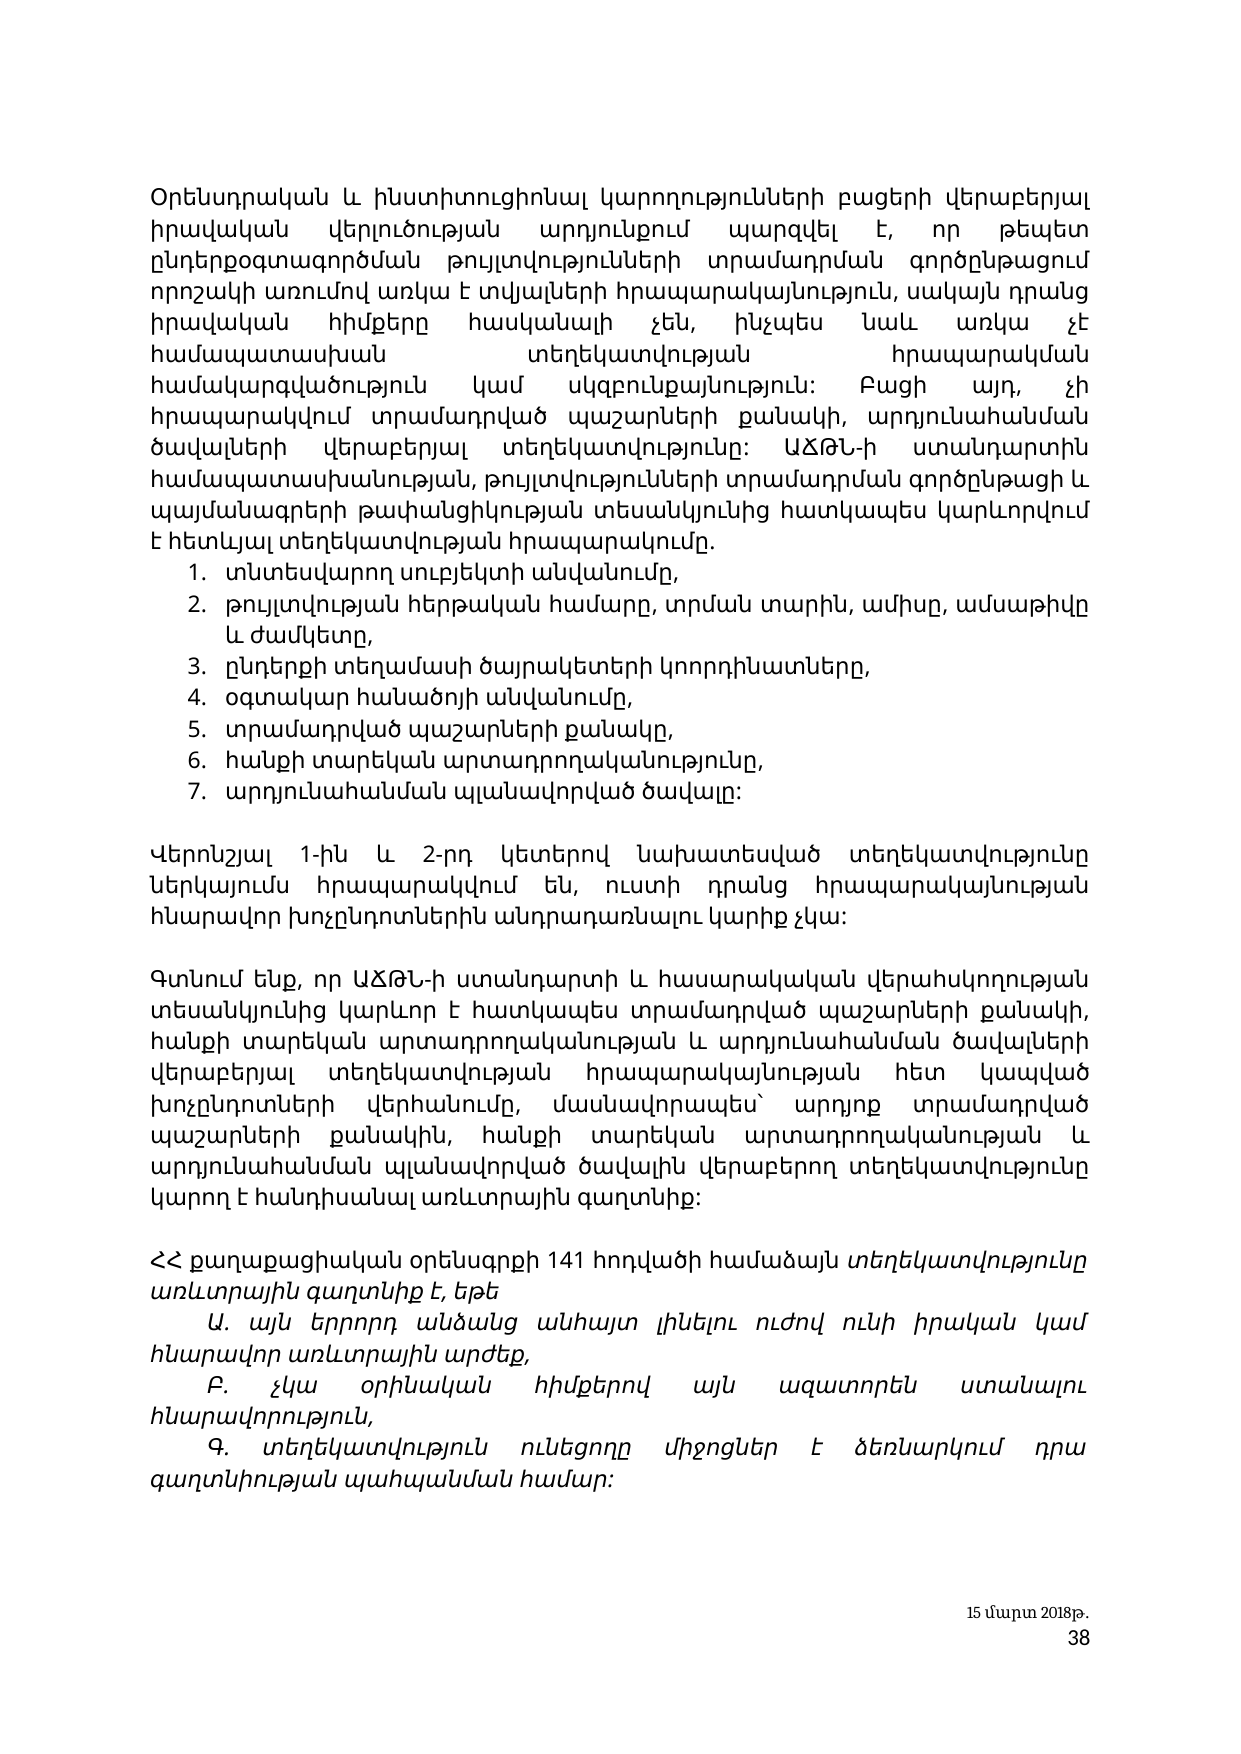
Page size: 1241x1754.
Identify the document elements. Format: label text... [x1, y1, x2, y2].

list ընդերքի տեղամասի ծայրակետերի կոորդինատները, [187, 650, 1090, 681]
list արդյունահանման պլանավորված ծավալը: [187, 775, 1090, 806]
text ՀՀ քաղաքացիական օրենսգրքի 141 հոդվածի համաձայն տեղեկատվությունը առևտրային գաղտնիք է, եթե [150, 1244, 1090, 1306]
text Բ. չկա օրինական հիմքերով այն ազատորեն ստանալու հնարավորություն, [150, 1369, 1090, 1431]
list թույլտվության հերթական համարը, տրման տարին, ամիսը, ամսաթիվը և ժամկետը, [187, 587, 1090, 650]
text Օրենսդրական և ինստիտուցիոնալ կարողությունների բացերի վերաբերյալ իրավական վերլուծության արդյունքում պարզվել է, որ թեպետ ընդերքօգտագործման թույլտվությունների տրամադրման գործընթացում որոշակի առումով առկա է տվյալների հրապարակայնություն, սակայն դրանց իրավական հիմքերը հասկանալի չեն, ինչպես նաև առկա չէ համապատասխան տեղեկատվության հրապարակման համակարգվածություն կամ սկզբունքայնություն: Բացի այդ, չի հրապարակվում տրամադրված պաշարների քանակի, արդյունահանման ծավալների վերաբերյալ տեղեկատվությունը: ԱՃԹՆ-ի ստանդարտին համապատասխանության, թույլտվությունների տրամադրման գործընթացի և պայմանագրերի թափանցիկության տեսանկյունից հատկապես կարևորվում է հետևյալ տեղեկատվության հրապարակումը. [150, 181, 1090, 556]
list տնտեսվարող սուբյեկտի անվանումը, [187, 556, 1090, 587]
list տրամադրված պաշարների քանակը, [187, 712, 1090, 744]
list հանքի տարեկան արտադրողականությունը, [187, 744, 1090, 775]
text Գտնում ենք, որ ԱՃԹՆ-ի ստանդարտի և հասարակական վերահսկողության տեսանկյունից կարևոր է հատկապես տրամադրված պաշարների քանակի, հանքի տարեկան արտադրողականության և արդյունահանման ծավալների վերաբերյալ տեղեկատվության հրապարակայնության հետ կապված խոչընդոտների վերհանումը, մասնավորապես՝ արդյոք տրամադրված պաշարների քանակին, հանքի տարեկան արտադրողականության և արդյունահանման պլանավորված ծավալին վերաբերող տեղեկատվությունը կարող է հանդիսանալ առևտրային գաղտնիք: [150, 962, 1090, 1212]
text Ա. այն երրորդ անձանց անհայտ լինելու ուժով ունի իրական կամ հնարավոր առևտրային արժեք, [150, 1306, 1090, 1369]
list օգտակար հանածոյի անվանումը, [187, 681, 1090, 712]
text Գ. տեղեկատվություն ունեցողը միջոցներ է ձեռնարկում դրա գաղտնիության պահպանման համար: [150, 1431, 1090, 1494]
text Վերոնշյալ 1-ին և 2-րդ կետերով նախատեսված տեղեկատվությունը ներկայումս հրապարակվում են, ուստի դրանց հրապարակայնության հնարավոր խոչընդոտներին անդրադառնալու կարիք չկա: [150, 837, 1090, 931]
